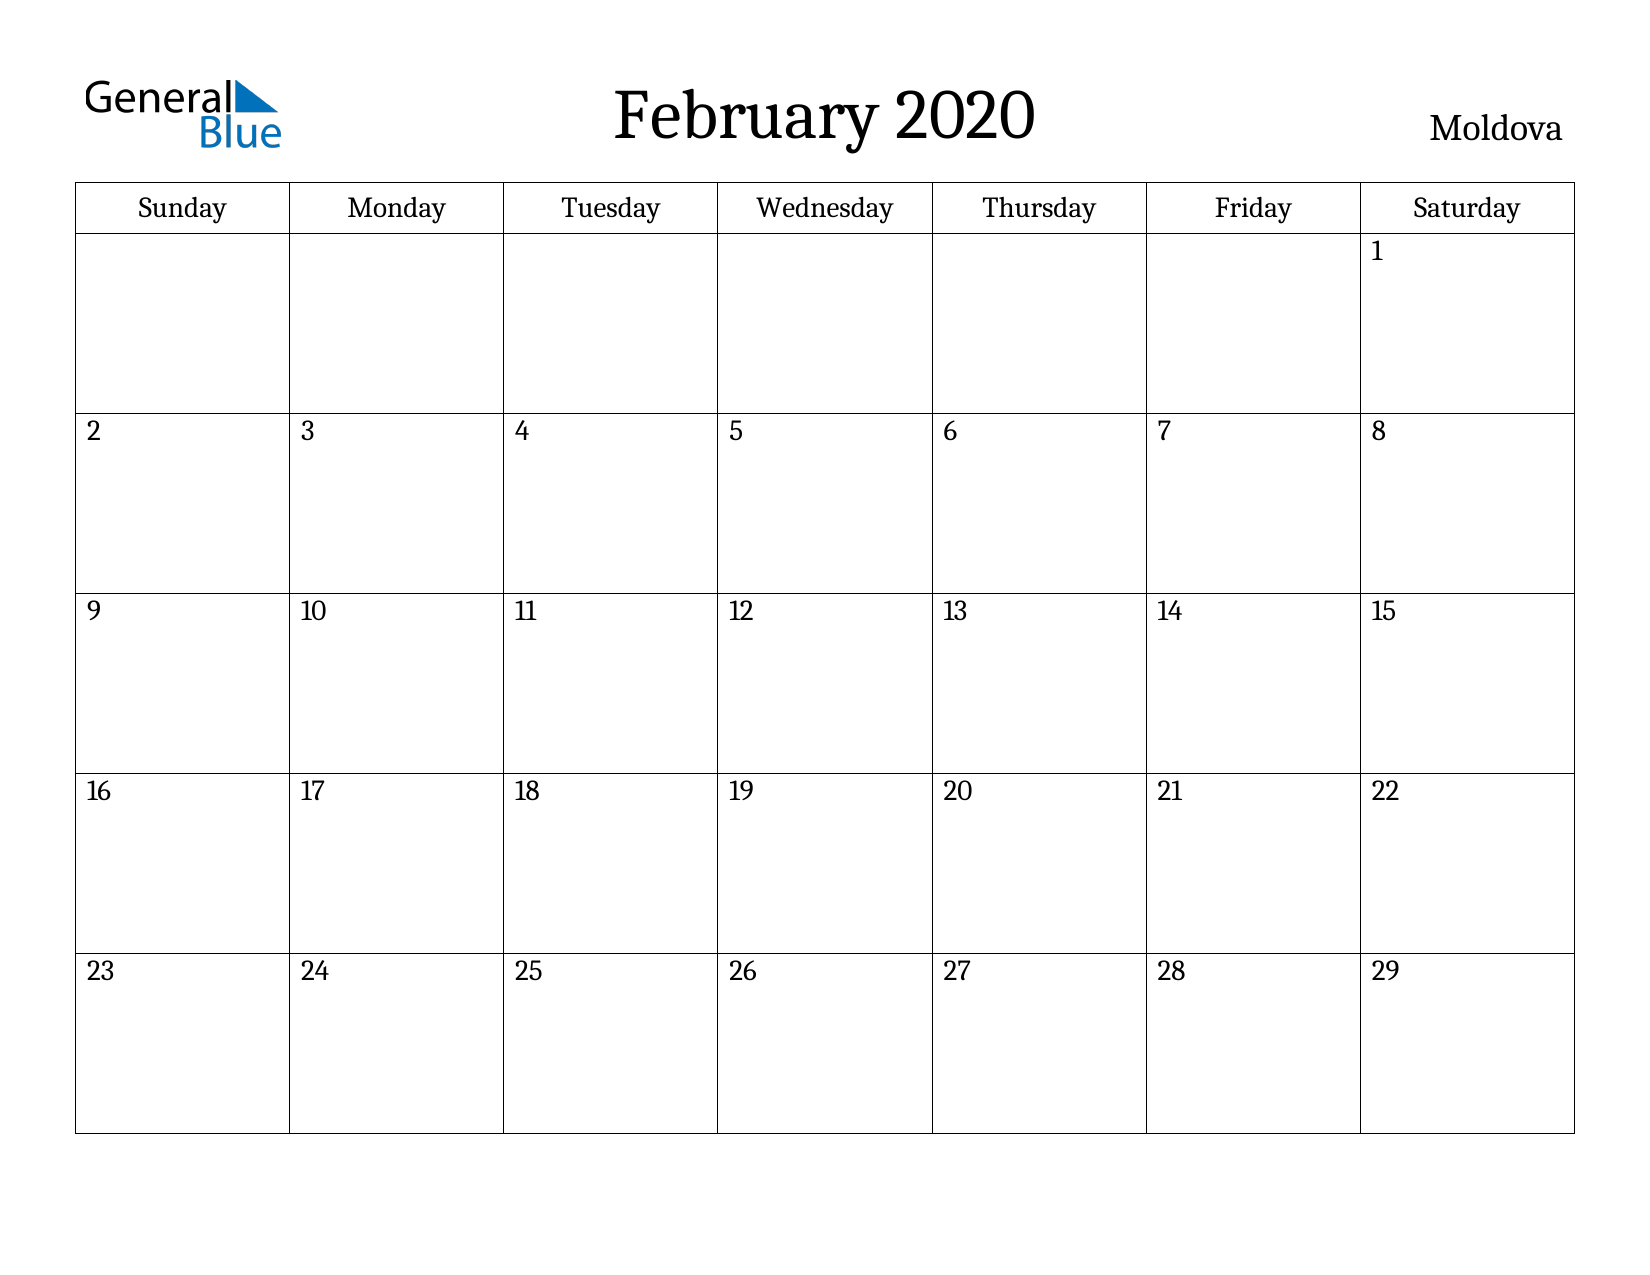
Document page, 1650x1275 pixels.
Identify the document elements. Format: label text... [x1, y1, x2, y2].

table_cell Sunday [76, 183, 289, 233]
table_cell [1147, 448, 1360, 593]
table_cell [933, 448, 1146, 593]
table_cell 13 [933, 594, 1146, 627]
table_cell 12 [718, 594, 932, 627]
table_cell 21 [1147, 774, 1360, 807]
table_cell 19 [718, 774, 932, 807]
table_cell 10 [290, 594, 503, 627]
table_cell [933, 267, 1146, 413]
table_cell [933, 234, 1146, 267]
table_cell [504, 267, 717, 413]
table_cell 25 [504, 954, 717, 987]
table_cell [290, 988, 503, 1133]
table_cell [76, 808, 289, 953]
table_cell [76, 234, 289, 267]
table_cell 14 [1147, 594, 1360, 627]
table_cell 26 [718, 954, 932, 987]
table_cell [76, 267, 289, 413]
table_cell [504, 448, 717, 593]
table_cell [76, 627, 289, 773]
table_cell Wednesday [718, 183, 932, 233]
table_cell 17 [290, 774, 503, 807]
table_cell [1147, 627, 1360, 773]
table_cell 3 [290, 414, 503, 447]
table_header Moldova [1146, 75, 1574, 182]
table_cell 11 [504, 594, 717, 627]
table_cell 6 [933, 414, 1146, 447]
table_cell [933, 988, 1146, 1133]
table_cell [1147, 808, 1360, 953]
table_cell [718, 448, 932, 593]
table_cell [718, 988, 932, 1133]
table_cell 18 [504, 774, 717, 807]
table_cell Saturday [1361, 183, 1574, 233]
table_cell [504, 627, 717, 773]
table_cell 27 [933, 954, 1146, 987]
table_cell [1147, 267, 1360, 413]
table_header February 2020 [504, 75, 1146, 182]
table_cell [1361, 988, 1574, 1133]
table_cell Friday [1147, 183, 1360, 233]
table_cell [933, 808, 1146, 953]
table_cell Thursday [933, 183, 1146, 233]
table_cell [1361, 627, 1574, 773]
table_cell [504, 234, 717, 267]
table_cell [718, 808, 932, 953]
table_cell [504, 988, 717, 1133]
table_cell [718, 627, 932, 773]
table_cell 23 [76, 954, 289, 987]
table_cell 7 [1147, 414, 1360, 447]
table_cell [933, 627, 1146, 773]
table_cell 4 [504, 414, 717, 447]
table_cell [290, 627, 503, 773]
table_cell [76, 448, 289, 593]
table_cell 20 [933, 774, 1146, 807]
table_cell [1361, 808, 1574, 953]
table_cell 16 [76, 774, 289, 807]
table_cell [718, 267, 932, 413]
table_cell 1 [1361, 234, 1574, 267]
picture [86, 80, 281, 148]
table_cell 9 [76, 594, 289, 627]
table_cell Tuesday [504, 183, 717, 233]
table_cell [290, 234, 503, 267]
table_cell [290, 808, 503, 953]
table_cell 15 [1361, 594, 1574, 627]
table_cell [718, 234, 932, 267]
table_cell [1361, 448, 1574, 593]
table_cell 24 [290, 954, 503, 987]
table_cell 5 [718, 414, 932, 447]
table_cell Monday [290, 183, 503, 233]
table_cell 2 [76, 414, 289, 447]
table_cell [1147, 234, 1360, 267]
table_cell [504, 808, 717, 953]
table_cell 28 [1147, 954, 1360, 987]
table_cell 29 [1361, 954, 1574, 987]
table_cell [76, 988, 289, 1133]
table_cell 8 [1361, 414, 1574, 447]
table_cell [1361, 267, 1574, 413]
table_cell [1147, 988, 1360, 1133]
table_cell 22 [1361, 774, 1574, 807]
table_cell [290, 448, 503, 593]
table_cell [290, 267, 503, 413]
table_header [76, 75, 503, 182]
